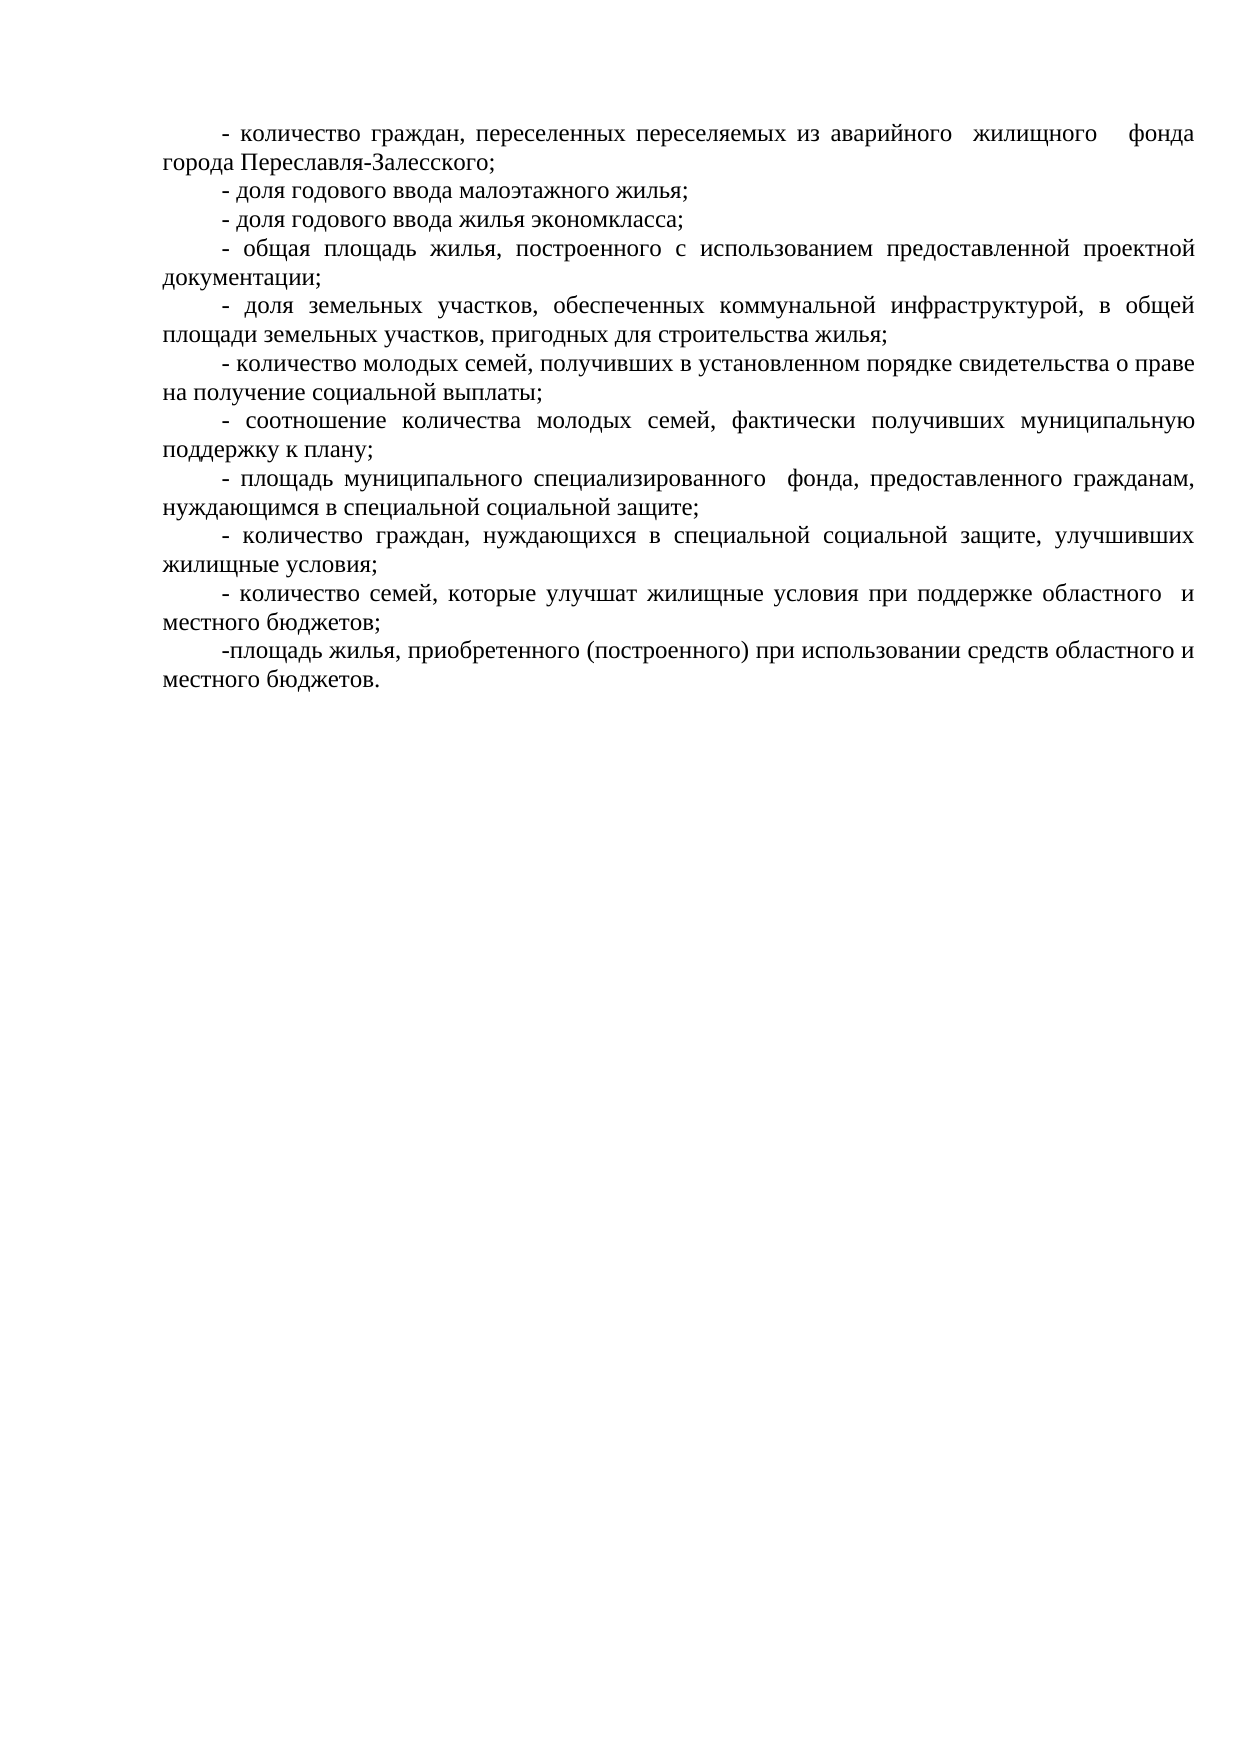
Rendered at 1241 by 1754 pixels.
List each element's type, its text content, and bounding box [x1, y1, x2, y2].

text - доля годового ввода жилья экономкласса; [162, 204, 1196, 233]
text - доля земельных участков, обеспеченных коммунальной инфраструктурой, в общей площади земельных участков, пригодных для строительства жилья; [162, 291, 1196, 348]
text -площадь жилья, приобретенного (построенного) при использовании средств областного и местного бюджетов. [162, 636, 1196, 693]
text - количество граждан, нуждающихся в специальной социальной защите, улучшивших жилищные условия; [162, 521, 1196, 578]
text - количество граждан, переселенных переселяемых из аварийного жилищного фонда города Переславля-Залесского; [162, 118, 1196, 176]
text - количество семей, которые улучшат жилищные условия при поддержке областного и местного бюджетов; [162, 578, 1196, 636]
text - количество молодых семей, получивших в установленном порядке свидетельства о праве на получение социальной выплаты; [162, 348, 1196, 406]
text - общая площадь жилья, построенного с использованием предоставленной проектной документации; [162, 233, 1196, 291]
text - доля годового ввода малоэтажного жилья; [162, 176, 1196, 204]
text - соотношение количества молодых семей, фактически получивших муниципальную поддержку к плану; [162, 406, 1196, 463]
text - площадь муниципального специализированного фонда, предоставленного гражданам, нуждающимся в специальной социальной защите; [162, 463, 1196, 521]
